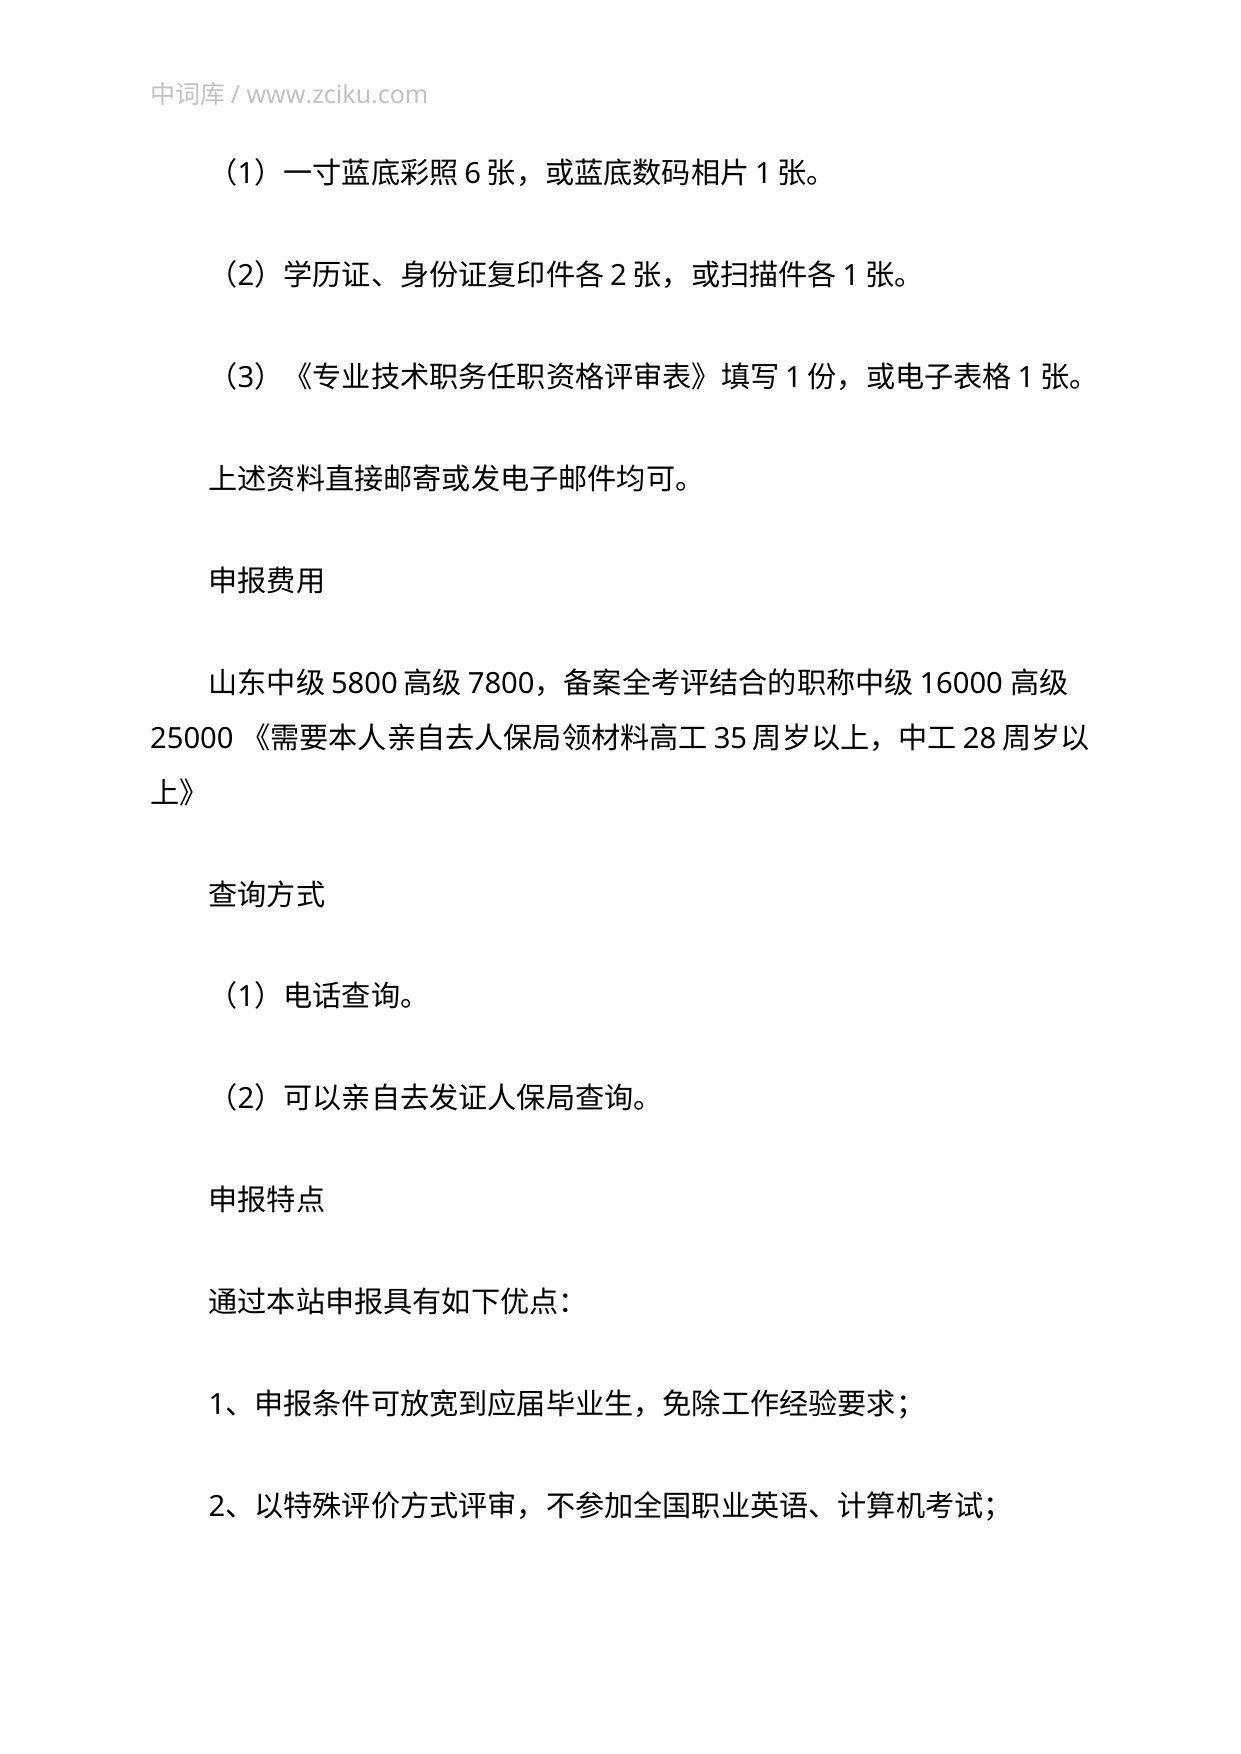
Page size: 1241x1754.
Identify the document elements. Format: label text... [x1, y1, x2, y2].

text （2）学历证、身份证复印件各2张，或扫描件各1张。 [150, 252, 1090, 294]
text （1）电话查询。 [150, 973, 1090, 1015]
text 1、申报条件可放宽到应届毕业生，免除工作经验要求； [150, 1381, 1090, 1423]
text （3）《专业技术职务任职资格评审表》填写1份，或电子表格1张。 [150, 354, 1090, 396]
text （2）可以亲自去发证人保局查询。 [150, 1075, 1090, 1117]
text 上述资料直接邮寄或发电子邮件均可。 [150, 456, 1090, 498]
text 通过本站申报具有如下优点： [150, 1279, 1090, 1321]
text 山东中级5800高级7800，备案全考评结合的职称中级16000 高级25000 《需要本人亲自去人保局领材料高工35周岁以上，中工28周岁以上》 [150, 659, 1090, 812]
text 2、以特殊评价方式评审，不参加全国职业英语、计算机考试； [150, 1482, 1090, 1525]
text 申报特点 [150, 1177, 1090, 1219]
text 申报费用 [150, 558, 1090, 600]
text （1）一寸蓝底彩照6张，或蓝底数码相片1张。 [150, 150, 1090, 192]
text 查询方式 [150, 871, 1090, 913]
